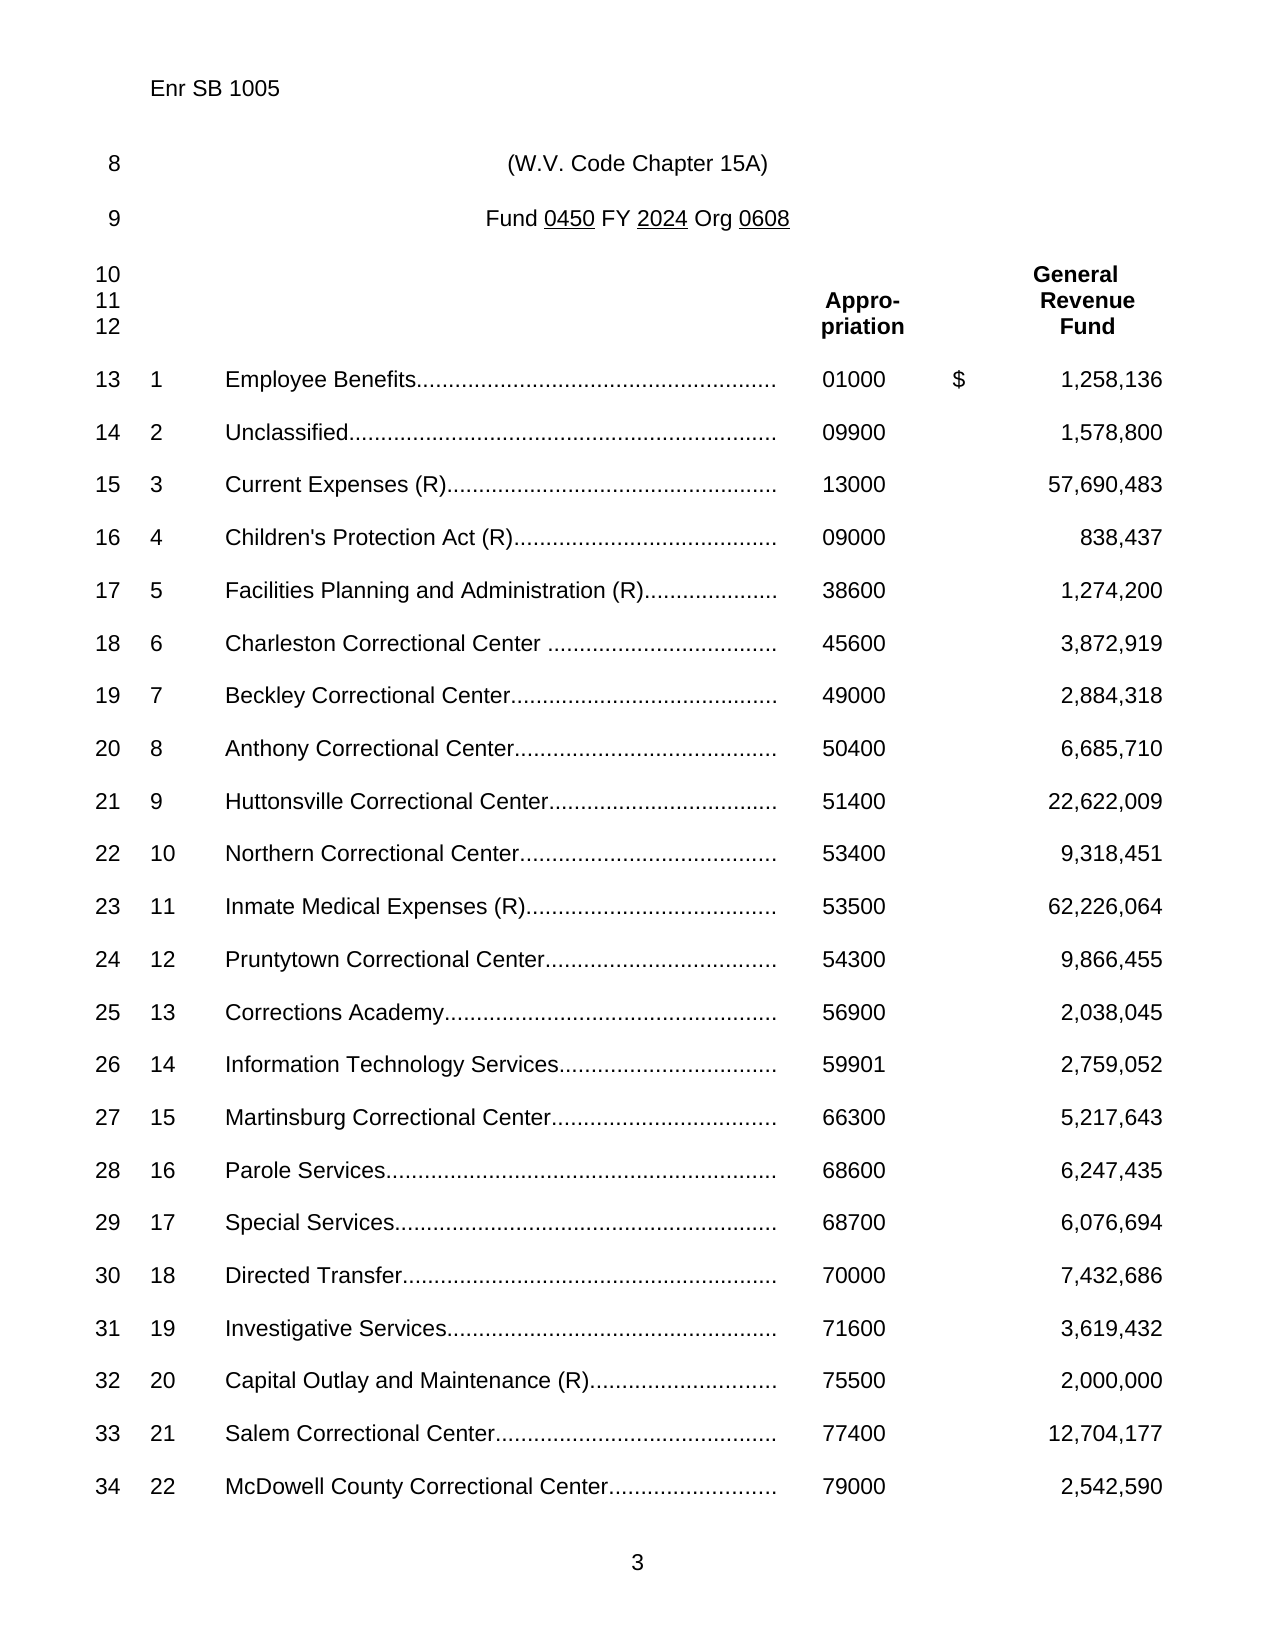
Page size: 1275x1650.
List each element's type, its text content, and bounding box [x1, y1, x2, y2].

text 2 Unclassified 09900 1,578,800 [150, 419, 1125, 445]
text 5 Facilities Planning and Administration (R) 38600 1,274,200 [150, 577, 1125, 603]
text 3 Current Expenses (R) 13000 57,690,483 [150, 471, 1125, 498]
text Fund 0450 FY 2024 Org 0608 [150, 205, 1125, 232]
text 21 Salem Correctional Center 77400 12,704,177 [150, 1420, 1125, 1447]
text priation Fund [150, 313, 1125, 340]
text 22 McDowell County Correctional Center 79000 2,542,590 [150, 1473, 1125, 1499]
text 13 Corrections Academy 56900 2,038,045 [150, 998, 1125, 1025]
text 16 Parole Services 68600 6,247,435 [150, 1157, 1125, 1183]
text 11 Inmate Medical Expenses (R) 53500 62,226,064 [150, 893, 1125, 919]
text 9 Huttonsville Correctional Center 51400 22,622,009 [150, 788, 1125, 814]
text 19 Investigative Services 71600 3,619,432 [150, 1315, 1125, 1341]
text 15 Martinsburg Correctional Center 66300 5,217,643 [150, 1104, 1125, 1130]
text 14 Information Technology Services 59901 2,759,052 [150, 1051, 1125, 1078]
text 1 Employee Benefits 01000 $ 1,258,136 [150, 366, 1125, 392]
text General [150, 261, 1125, 287]
text 4 Children's Protection Act (R) 09000 838,437 [150, 524, 1125, 551]
text 10 Northern Correctional Center 53400 9,318,451 [150, 840, 1125, 867]
text 18 Directed Transfer 70000 7,432,686 [150, 1262, 1125, 1288]
text 8 Anthony Correctional Center 50400 6,685,710 [150, 735, 1125, 761]
text 12 Pruntytown Correctional Center 54300 9,866,455 [150, 946, 1125, 972]
text 6 Charleston Correctional Center 45600 3,872,919 [150, 629, 1125, 656]
text (W.V. Code Chapter 15A) [150, 150, 1125, 176]
text Appro- Revenue [150, 287, 1125, 313]
text 20 Capital Outlay and Maintenance (R) 75500 2,000,000 [150, 1367, 1125, 1394]
text 7 Beckley Correctional Center 49000 2,884,318 [150, 682, 1125, 709]
text 17 Special Services 68700 6,076,694 [150, 1209, 1125, 1236]
